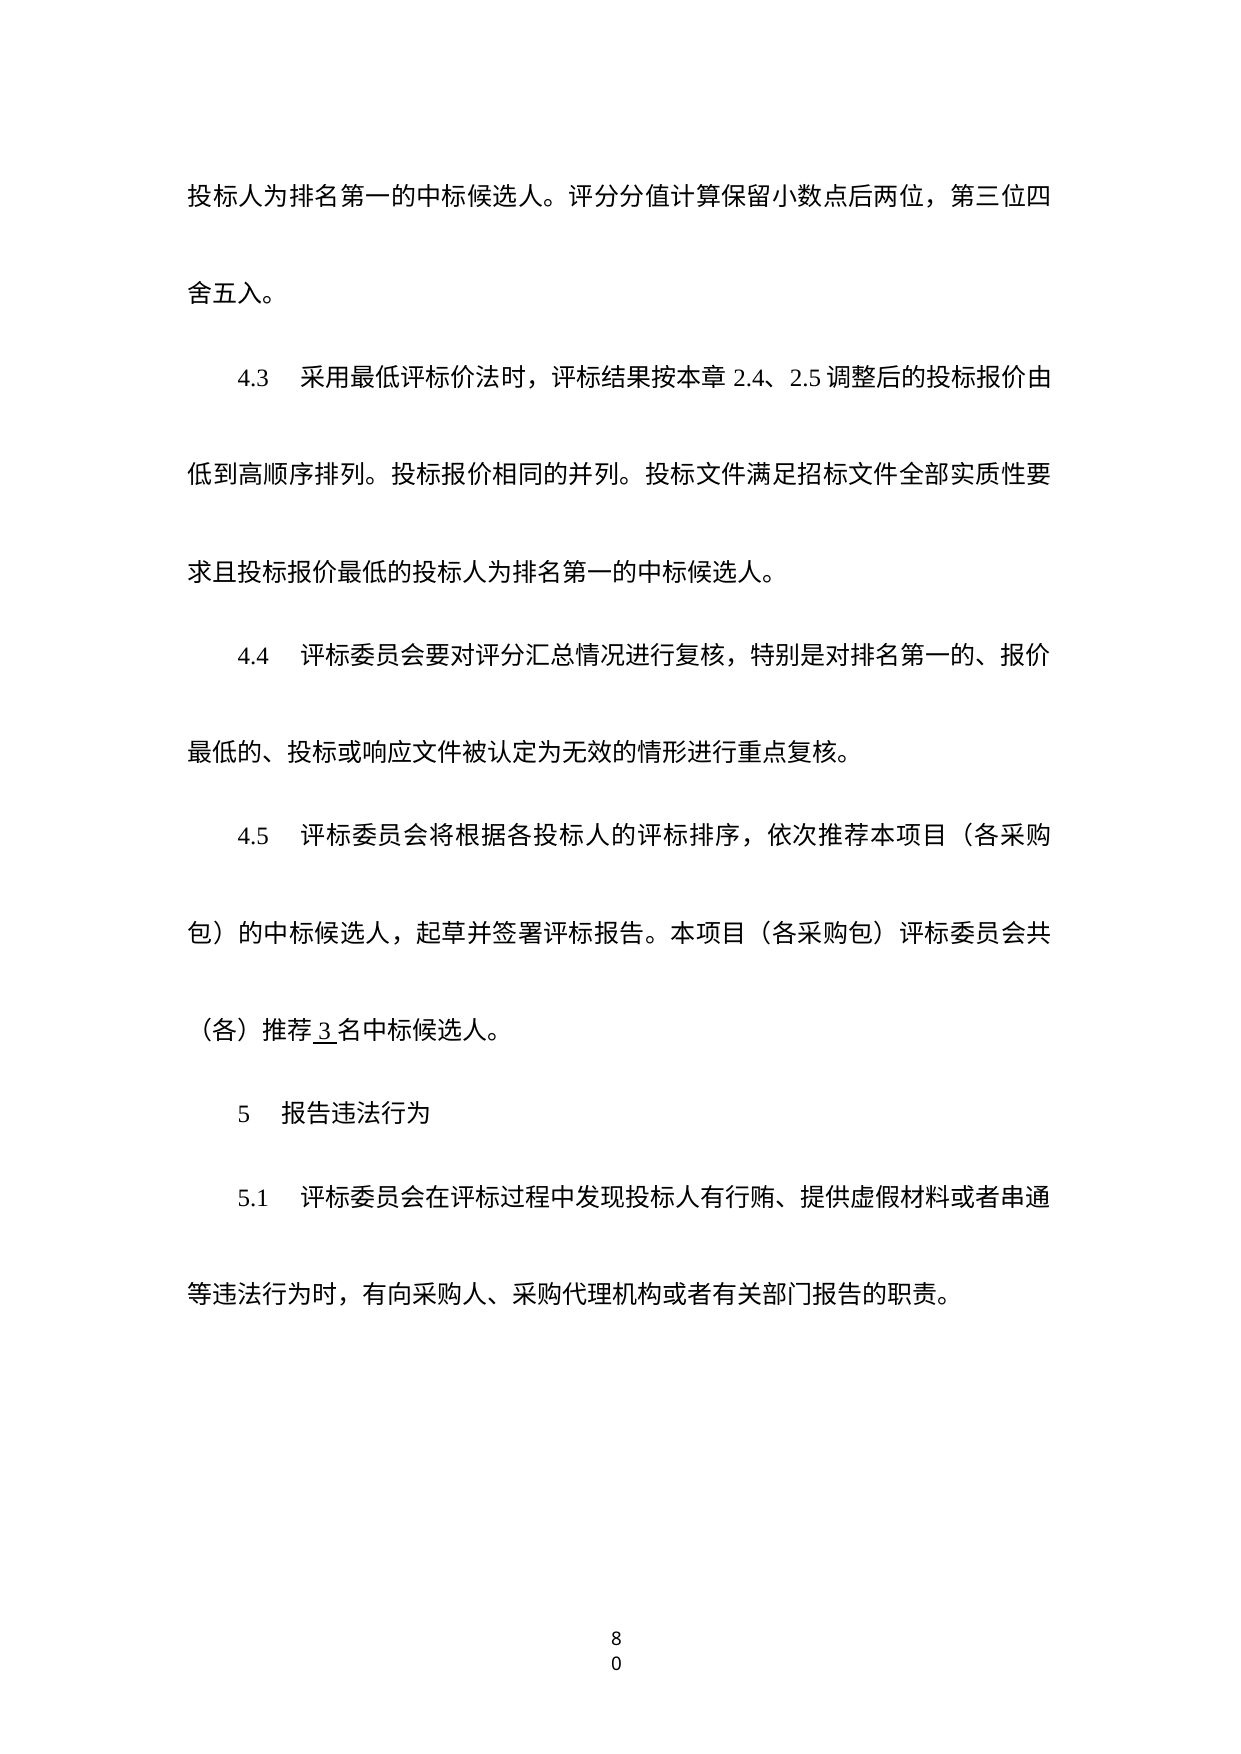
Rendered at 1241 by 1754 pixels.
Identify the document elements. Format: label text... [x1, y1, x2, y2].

list 报告违法行为 [187, 1079, 1053, 1144]
list 评标委员会要对评分汇总情况进行复核，特别是对排名第一的、报价最低的、投标或响应文件被认定为无效的情形进行重点复核。 [187, 621, 1053, 783]
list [187, 162, 1053, 324]
list 评标委员会将根据各投标人的评标排序，依次推荐本项目（各采购包）的中标候选人，起草并签署评标报告。本项目（各采购包）评标委员会共（各）推荐 3 名中标候选人。 [187, 801, 1053, 1061]
list 采用最低评标价法时，评标结果按本章2.4、2.5调整后的投标报价由低到高顺序排列。投标报价相同的并列。投标文件满足招标文件全部实质性要求且投标报价最低的投标人为排名第一的中标候选人。 [187, 343, 1053, 603]
list 评标委员会在评标过程中发现投标人有行贿、提供虚假材料或者串通等违法行为时，有向采购人、采购代理机构或者有关部门报告的职责。 [187, 1163, 1053, 1325]
